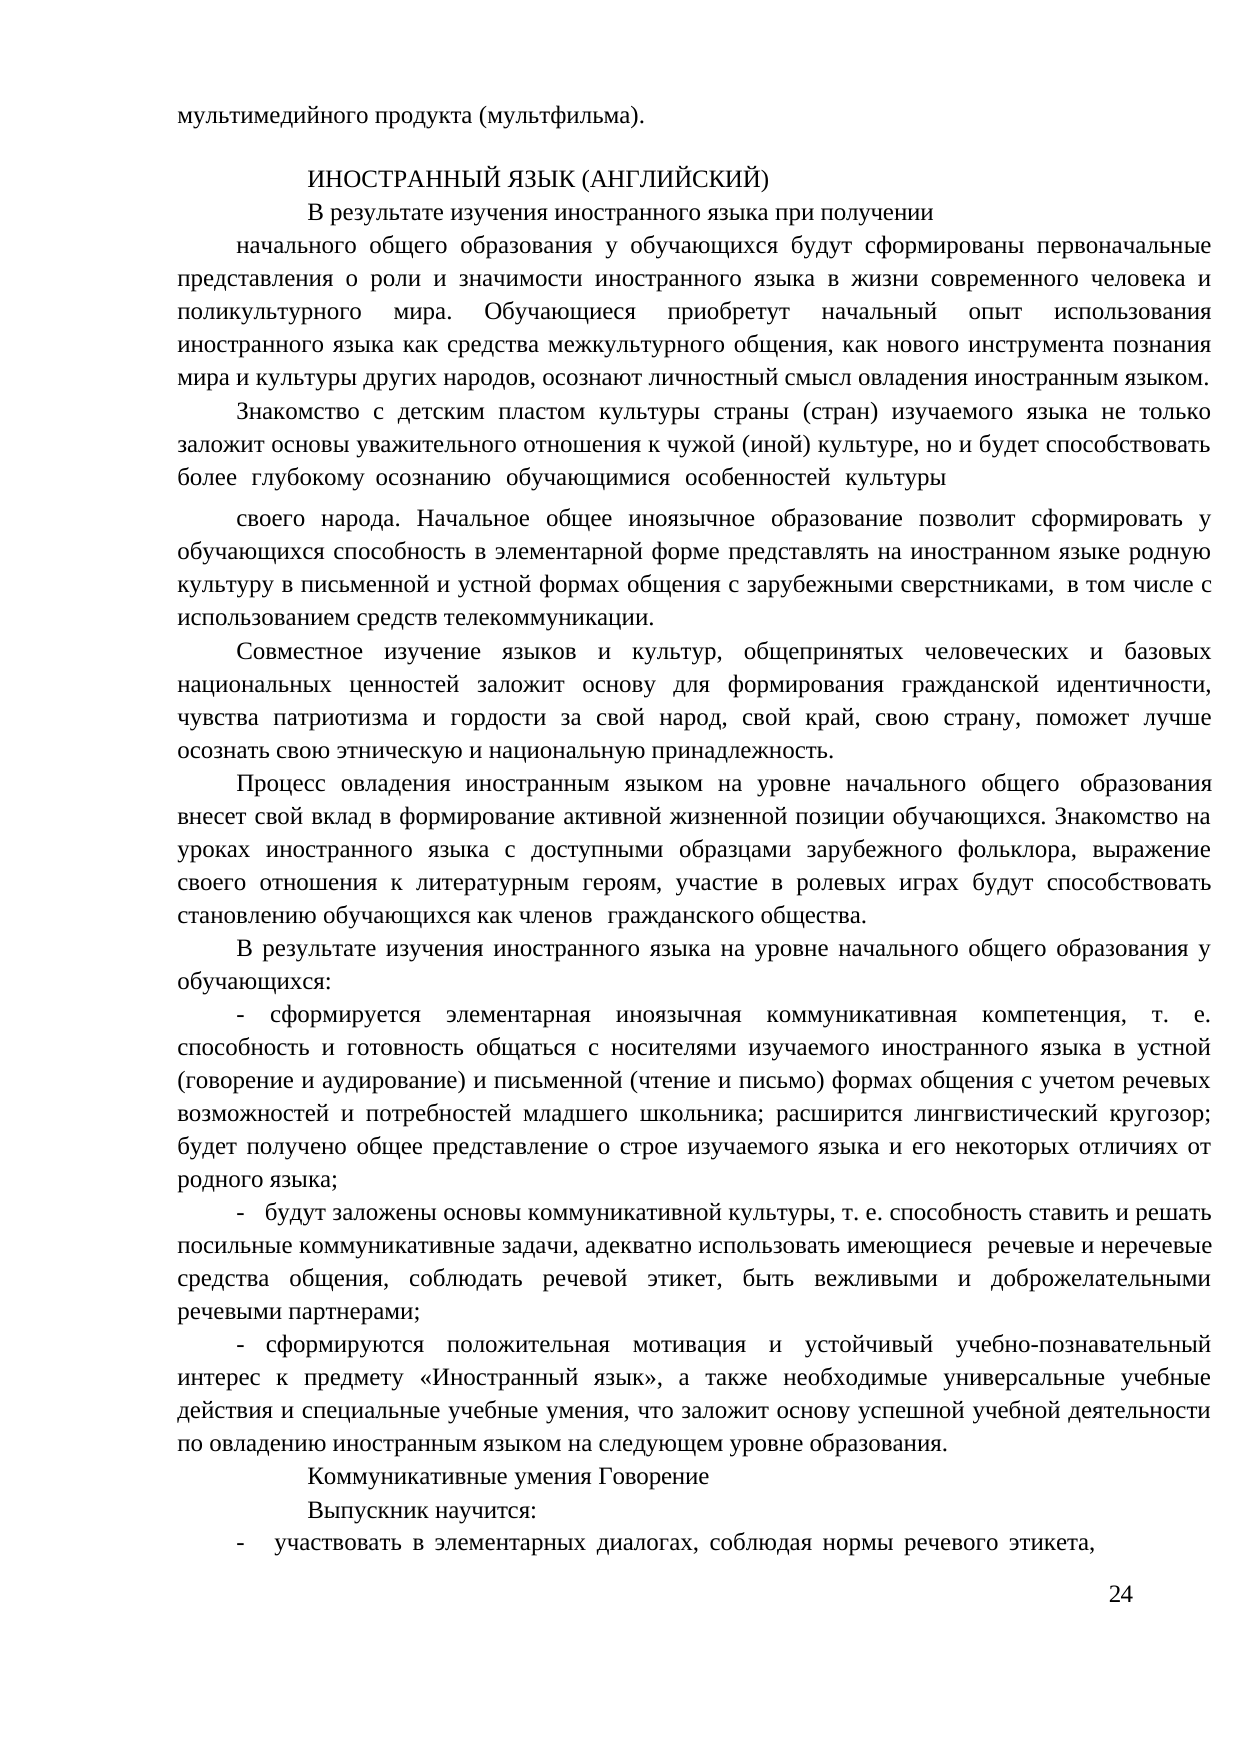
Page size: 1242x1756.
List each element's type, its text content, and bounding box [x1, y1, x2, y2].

list сформируются положительная мотивация и устойчивый учебно-познавательный интерес к предмету «Иностранный язык», а также необходимые универсальные учебные действия и специальные учебные умения, что заложит основу успешной учебной деятельности по овладению иностранным языком на следующем уровне образования. [177, 1329, 1212, 1457]
text В результате изучения иностранного языка на уровне начального общего образования у обучающихся: [177, 933, 1212, 995]
list будут заложены основы коммуникативной культуры, т. е. способность ставить и решать посильные коммуникативные задачи, адекватно использовать имеющиеся речевые и неречевые средства общения, соблюдать речевой этикет, быть вежливыми и доброжелательными речевыми партнерами; [177, 1197, 1212, 1325]
text Совместное изучение языков и культур, общепринятых человеческих и базовых национальных ценностей заложит основу для формирования гражданской идентичности, чувства патриотизма и гордости за свой народ, свой край, свою страну, поможет лучше осознать свою этническую и национальную принадлежность. [177, 636, 1212, 763]
text начального общего образования у обучающихся будут сформированы первоначальные представления о роли и значимости иностранного языка в жизни современного человека и поликультурного мира. Обучающиеся приобретут начальный опыт использования иностранного языка как средства межкультурного общения, как нового инструмента познания мира и культуры других народов, осознают личностный смысл овладения иностранным языком. [177, 230, 1212, 391]
text Выпускник научится: [248, 1495, 1212, 1523]
text ИНОСТРАННЫЙ ЯЗЫК (АНГЛИЙСКИЙ) [248, 164, 1212, 193]
text В результате изучения иностранного языка при получении [248, 197, 1212, 226]
text Коммуникативные умения Говорение [248, 1461, 1212, 1490]
list сформируется элементарная иноязычная коммуникативная компетенция, т. е. способность и готовность общаться с носителями изучаемого иностранного языка в устной (говорение и аудирование) и письменной (чтение и письмо) формах общения с учетом речевых возможностей и потребностей младшего школьника; расширится лингвистический кругозор; будет получено общее представление о строе изучаемого языка и его некоторых отличиях от родного языка; [177, 999, 1212, 1193]
text своего народа. Начальное общее иноязычное образование позволит сформировать у обучающихся способность в элементарной форме представлять на иностранном языке родную культуру в письменной и устной формах общения с зарубежными сверстниками, в том числе с использованием средств телекоммуникации. [177, 503, 1212, 631]
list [177, 100, 1212, 129]
text Знакомство с детским пластом культуры страны (стран) изучаемого языка не только заложит основы уважительного отношения к чужой (иной) культуре, но и будет способствовать более глубокому осознанию обучающимися особенностей культуры [177, 396, 1212, 491]
text Процесс овладения иностранным языком на уровне начального общего образования внесет свой вклад в формирование активной жизненной позиции обучающихся. Знакомство на уроках иностранного языка с доступными образцами зарубежного фольклора, выражение своего отношения к литературным героям, участие в ролевых играх будут способствовать становлению обучающихся как членов гражданского общества. [177, 768, 1212, 929]
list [177, 1527, 1212, 1556]
